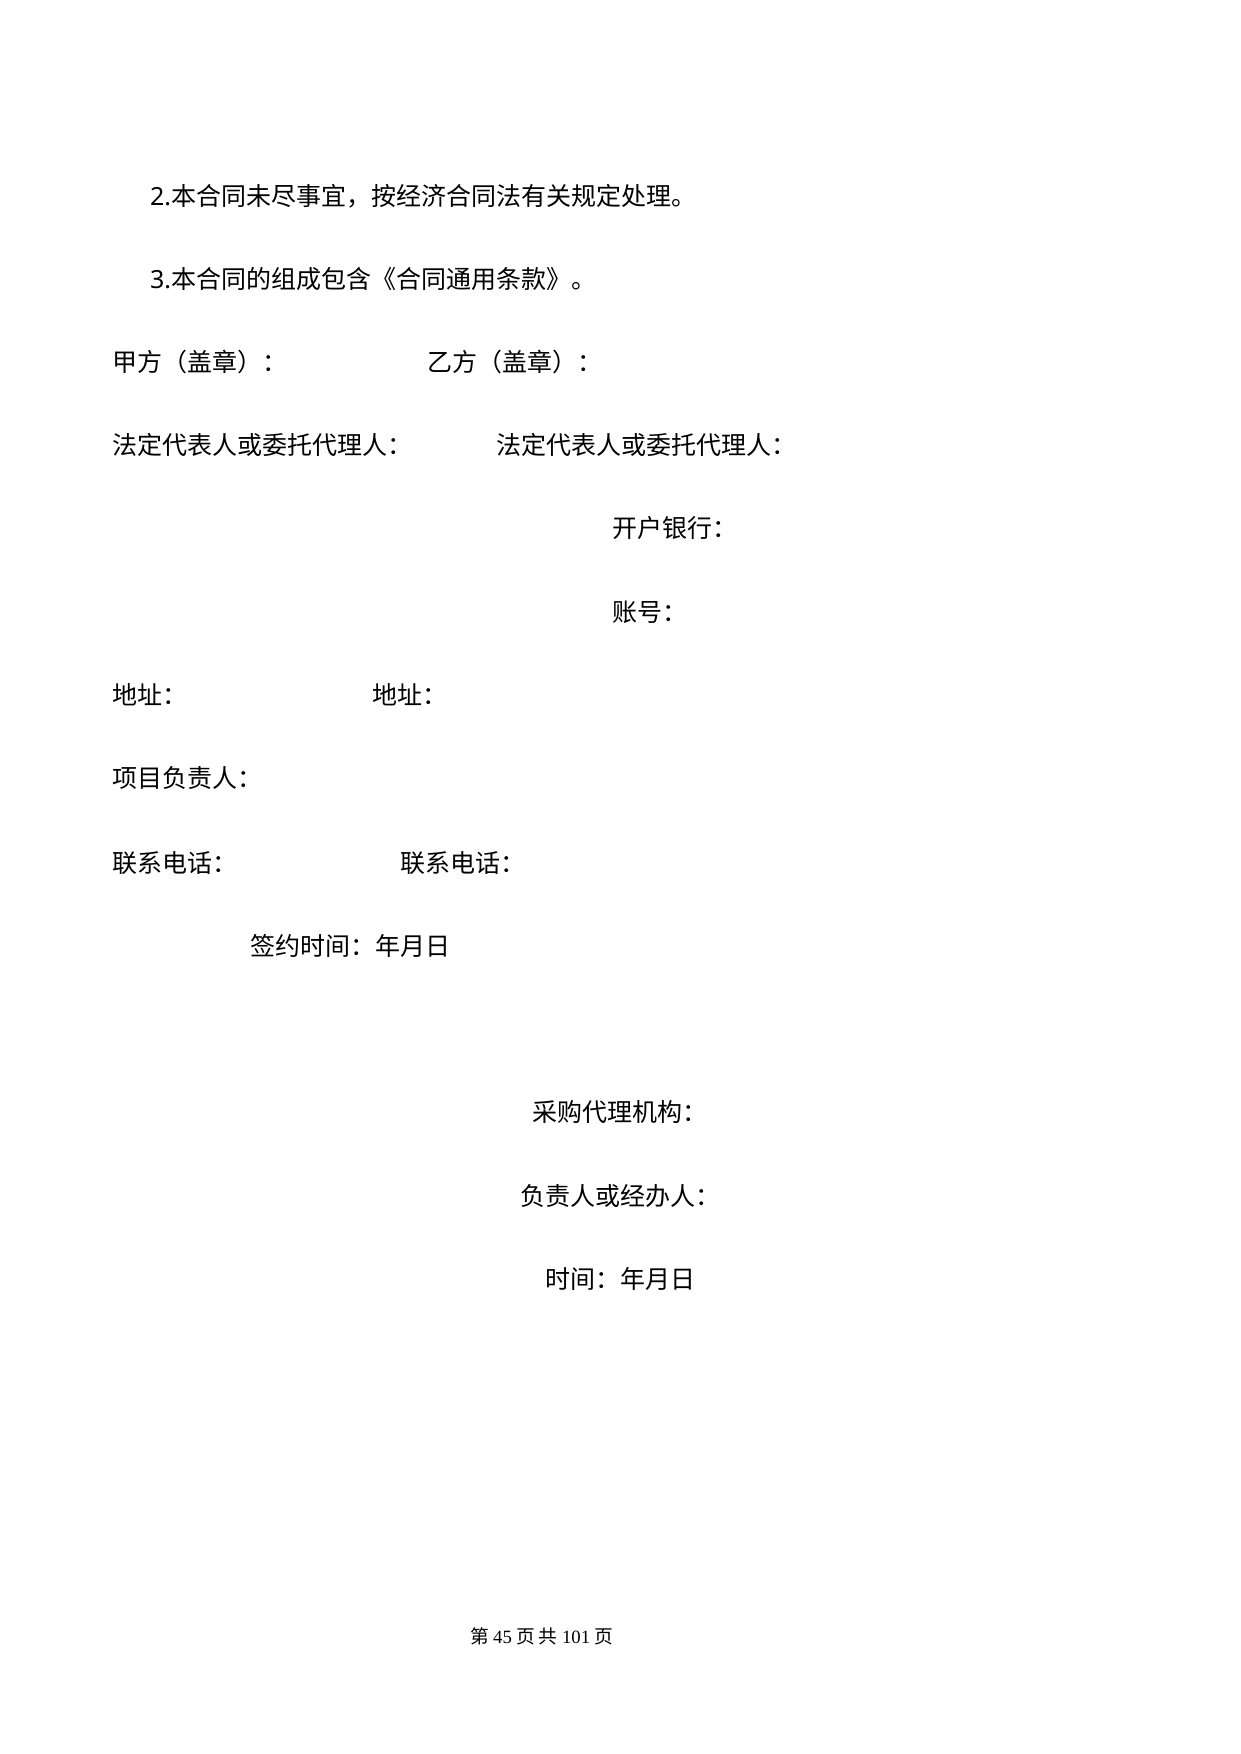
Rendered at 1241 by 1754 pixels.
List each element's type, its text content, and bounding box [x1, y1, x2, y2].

text 签约时间：年月日 [112, 912, 1128, 977]
text 采购代理机构： [112, 1078, 1128, 1143]
text 负责人或经办人： [112, 1162, 1128, 1227]
text 时间：年月日合同通用条款 [112, 1245, 1128, 1310]
subtitle 项目负责人： [112, 744, 1128, 809]
text 法定代表人或委托代理人： 法定代表人或委托代理人： [112, 411, 1128, 476]
text 开户银行： [112, 494, 1128, 559]
text 2.本合同未尽事宜，按经济合同法有关规定处理。 [112, 162, 1128, 227]
text 甲方（盖章）： 乙方（盖章）： [112, 328, 1128, 393]
text 3.本合同的组成包含《合同通用条款》。 [112, 245, 1128, 310]
text 联系电话： 联系电话： [112, 829, 1128, 894]
text 地址： 地址： [112, 661, 1128, 726]
text 账号： [112, 578, 1128, 643]
